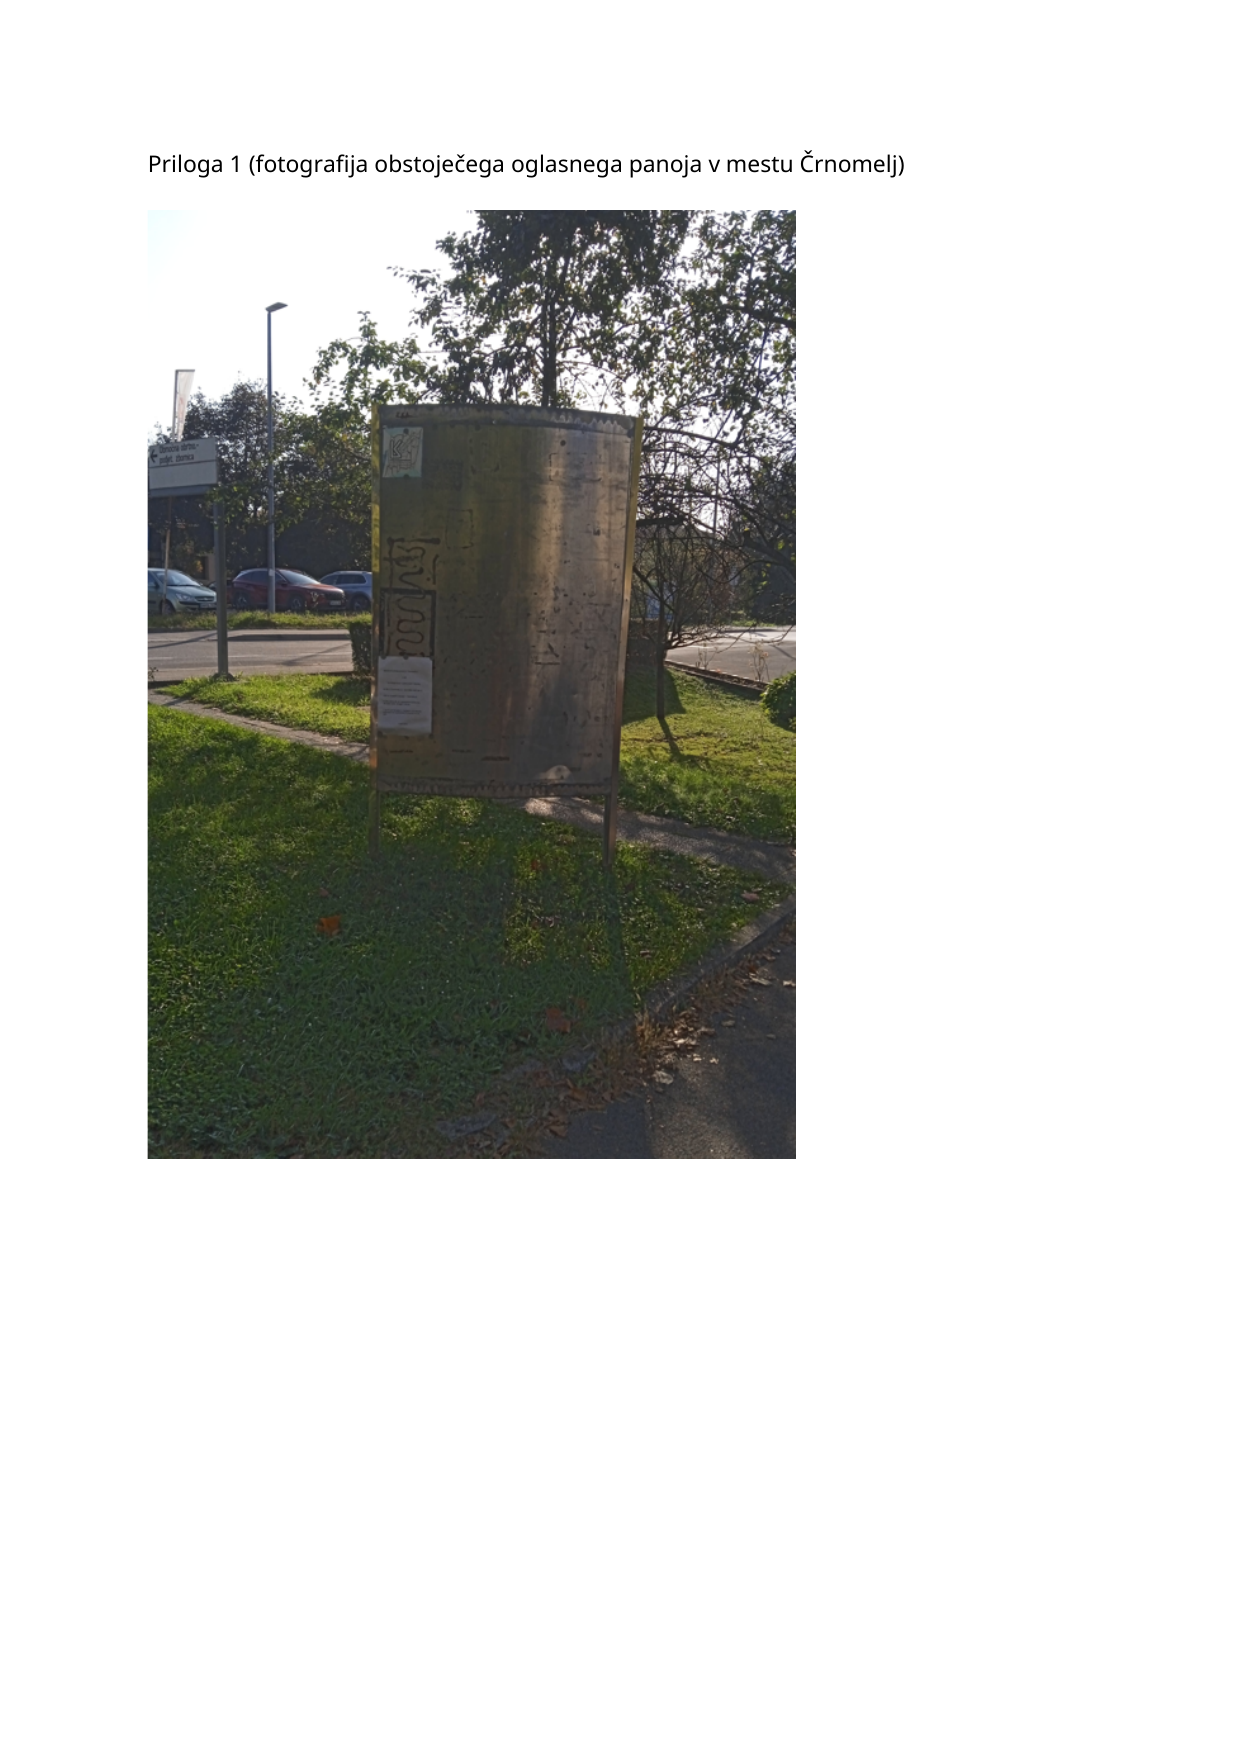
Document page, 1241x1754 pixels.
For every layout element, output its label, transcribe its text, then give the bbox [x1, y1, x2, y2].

picture [147, 210, 796, 1159]
text Priloga 1 (fotografija obstoječega oglasnega panoja v mestu Črnomelj) [148, 148, 1093, 179]
